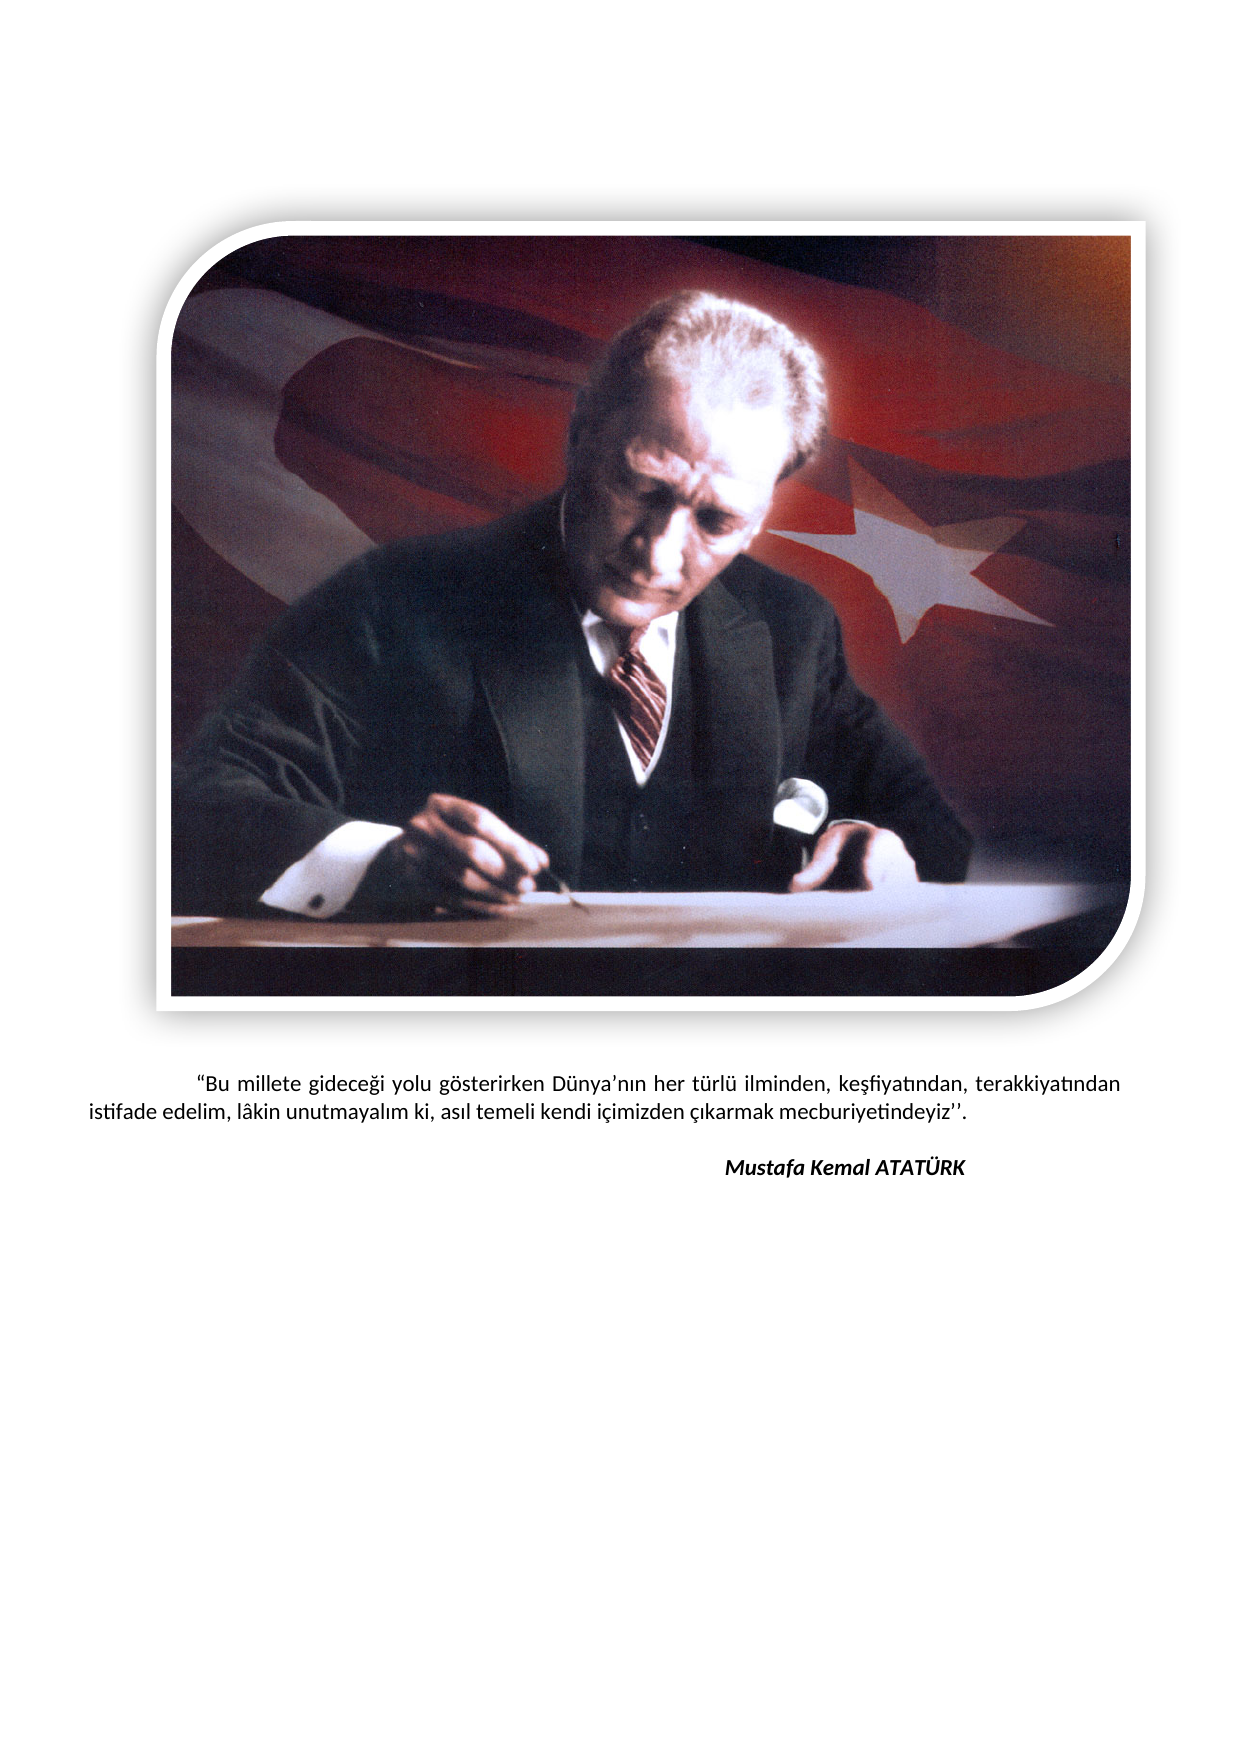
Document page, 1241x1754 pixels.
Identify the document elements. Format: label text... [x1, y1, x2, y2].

text “Bu millete gideceği yolu gösterirken Dünya’nın her türlü ilminden, keşfiyatından, terakkiyatından istifade edelim, lâkin unutmayalım ki, asıl temeli kendi içimizden çıkarmak mecburiyetindeyiz’’. [89, 1069, 1122, 1125]
picture [172, 236, 1130, 996]
text Mustafa Kemal ATATÜRK [148, 1153, 1122, 1181]
